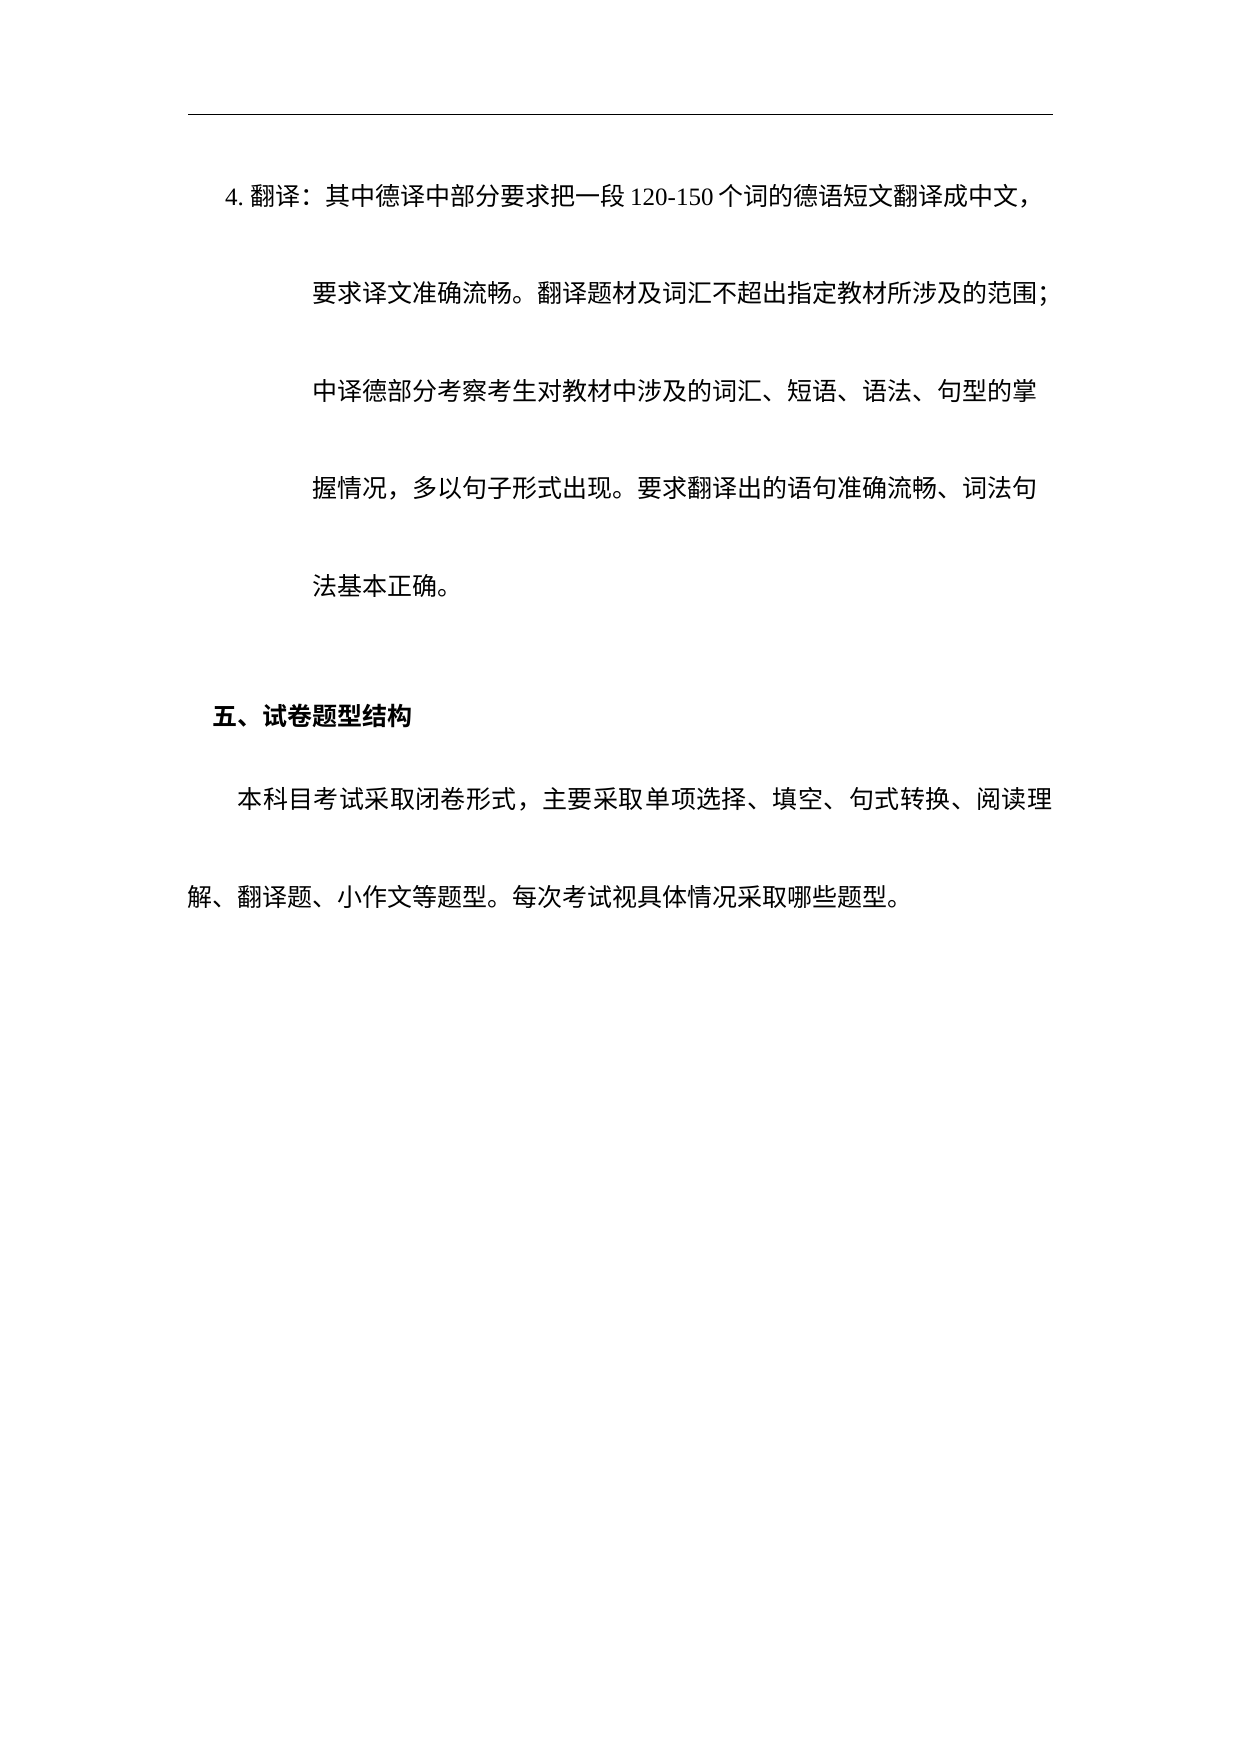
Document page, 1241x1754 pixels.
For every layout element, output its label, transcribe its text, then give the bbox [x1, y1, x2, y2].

text 4. 翻译：其中德译中部分要求把一段120-150个词的德语短文翻译成中文，要求译文准确流畅。翻译题材及词汇不超出指定教材所涉及的范围；中译德部分考察考生对教材中涉及的词汇、短语、语法、句型的掌握情况，多以句子形式出现。要求翻译出的语句准确流畅、词法句法基本正确。 [225, 162, 1053, 617]
text 五、试卷题型结构 [187, 682, 1053, 747]
list 本科目考试采取闭卷形式，主要采取单项选择、填空、句式转换、阅读理解、翻译题、小作文等题型。每次考试视具体情况采取哪些题型。 [187, 765, 1053, 928]
